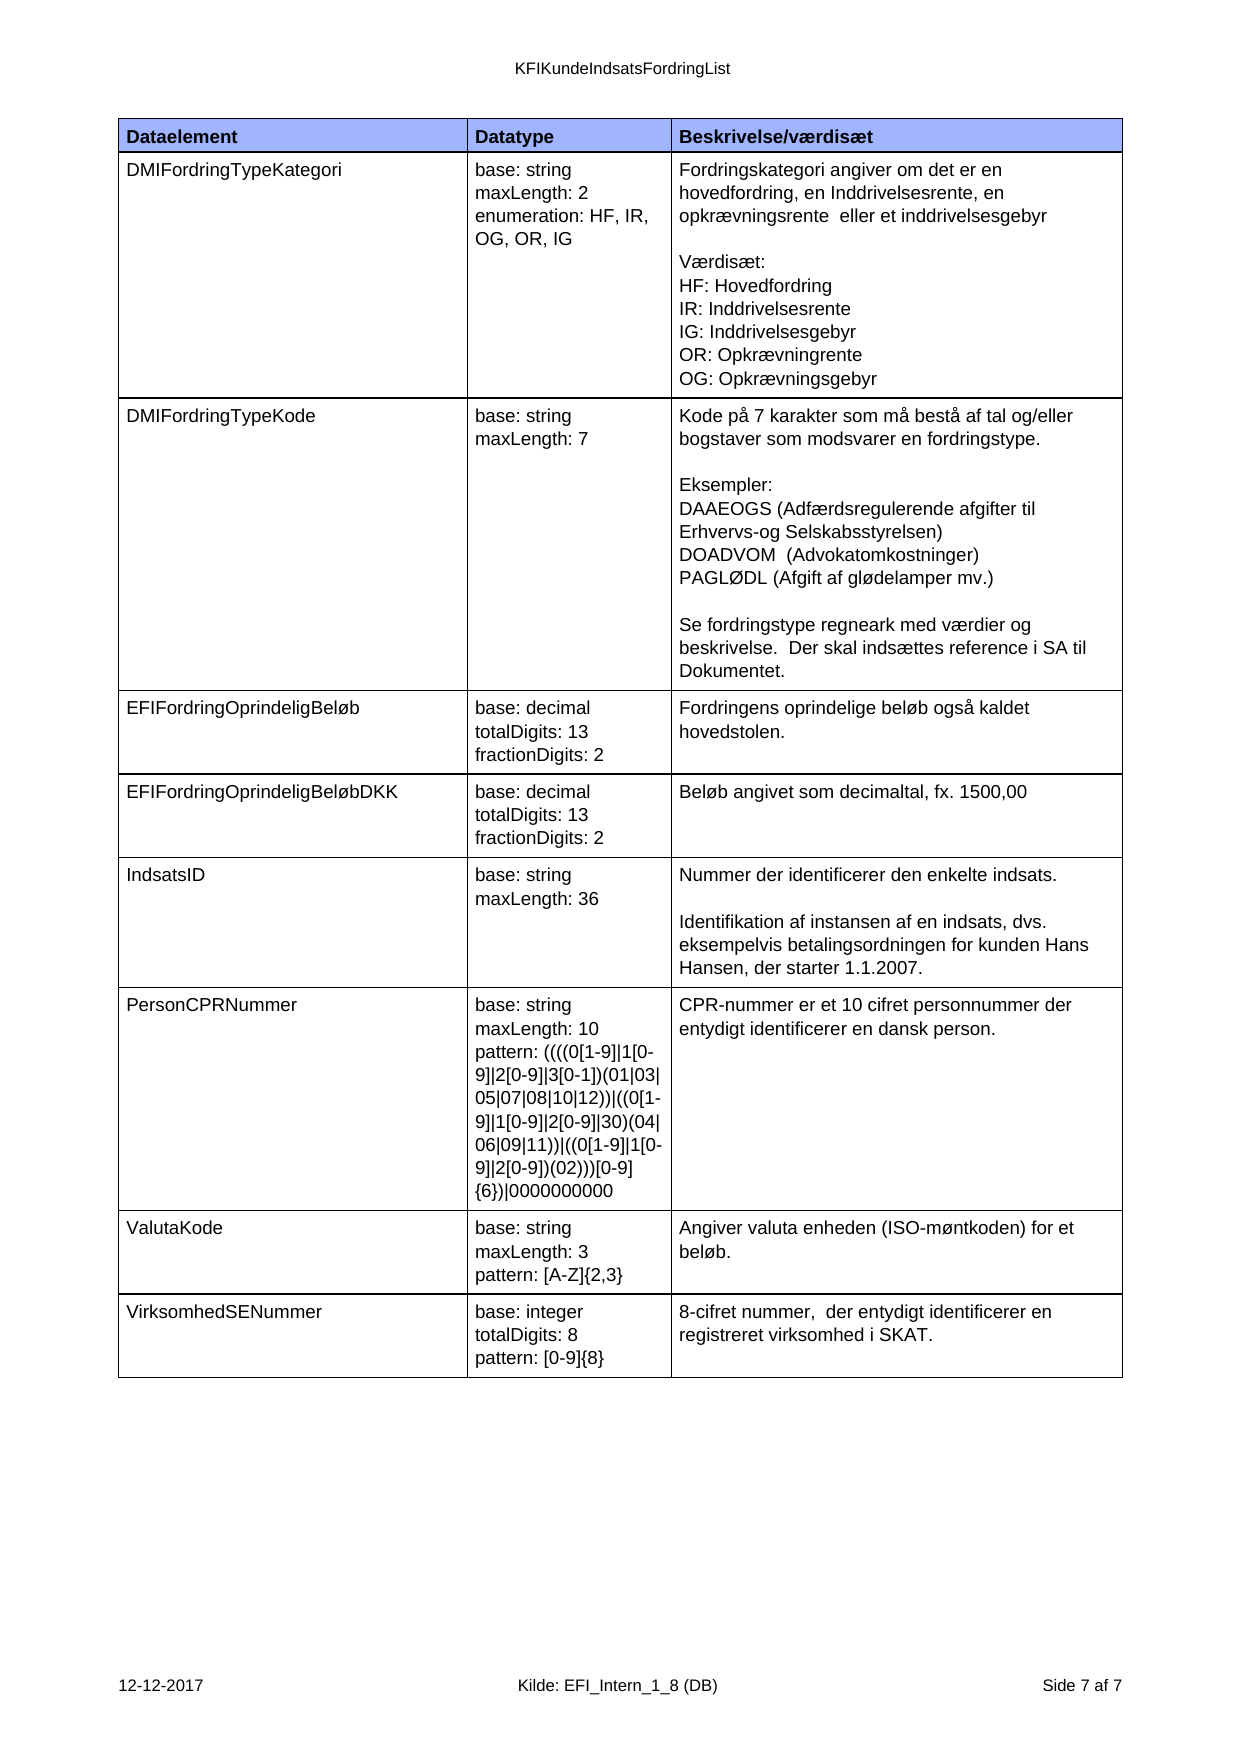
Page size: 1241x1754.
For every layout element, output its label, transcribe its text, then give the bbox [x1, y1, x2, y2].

table_cell ValutaKode [119, 1211, 467, 1293]
table_header Beskrivelse/værdisæt [672, 119, 1122, 151]
table_cell base: string maxLength: 10 pattern: ((((0[1-9]|1[0-9]|2[0-9]|3[0-1])(01|03|05|07|08|10|12))|((0[1-9]|1[0-9]|2[0-9]|30)(04|06|09|11))|((0[1-9]|1[0-9]|2[0-9])(02)))[0-9]{6})|0000000000 [468, 988, 671, 1210]
table_cell base: string maxLength: 2 enumeration: HF, IR, OG, OR, IG [468, 153, 671, 397]
table_cell 8-cifret nummer, der entydigt identificerer en registreret virksomhed i SKAT. [672, 1295, 1122, 1377]
table_cell IndsatsID [119, 858, 467, 987]
table_cell base: integer totalDigits: 8 pattern: [0-9]{8} [468, 1295, 671, 1377]
table_cell DMIFordringTypeKode [119, 399, 467, 690]
table_cell base: string maxLength: 7 [468, 399, 671, 690]
table_cell Angiver valuta enheden (ISO-møntkoden) for et beløb. [672, 1211, 1122, 1293]
table_cell Beløb angivet som decimaltal, fx. 1500,00 [672, 775, 1122, 857]
table_cell base: string maxLength: 36 [468, 858, 671, 987]
table_cell PersonCPRNummer [119, 988, 467, 1210]
table_cell base: decimal totalDigits: 13 fractionDigits: 2 [468, 775, 671, 857]
table_cell base: string maxLength: 3 pattern: [A-Z]{2,3} [468, 1211, 671, 1293]
table_cell base: decimal totalDigits: 13 fractionDigits: 2 [468, 691, 671, 773]
table_cell Fordringskategori angiver om det er en hovedfordring, en Inddrivelsesrente, en opkrævningsrente eller et inddrivelsesgebyr Værdisæt: HF: Hovedfordring IR: Inddrivelsesrente IG: Inddrivelsesgebyr OR: Opkrævningrente OG: Opkrævningsgebyr [672, 153, 1122, 397]
table_header Dataelement [119, 119, 467, 151]
table_cell DMIFordringTypeKategori [119, 153, 467, 397]
table_cell Fordringens oprindelige beløb også kaldet hovedstolen. [672, 691, 1122, 773]
table_cell Kode på 7 karakter som må bestå af tal og/eller bogstaver som modsvarer en fordringstype. Eksempler: DAAEOGS (Adfærdsregulerende afgifter til Erhvervs-og Selskabsstyrelsen) DOADVOM (Advokatomkostninger) PAGLØDL (Afgift af glødelamper mv.) Se fordringstype regneark med værdier og beskrivelse. Der skal indsættes reference i SA til Dokumentet. [672, 399, 1122, 690]
table_cell VirksomhedSENummer [119, 1295, 467, 1377]
table_header Datatype [468, 119, 671, 151]
table_cell Nummer der identificerer den enkelte indsats. Identifikation af instansen af en indsats, dvs. eksempelvis betalingsordningen for kunden Hans Hansen, der starter 1.1.2007. [672, 858, 1122, 987]
table_cell EFIFordringOprindeligBeløbDKK [119, 775, 467, 857]
table_cell EFIFordringOprindeligBeløb [119, 691, 467, 773]
table_cell CPR-nummer er et 10 cifret personnummer der entydigt identificerer en dansk person. [672, 988, 1122, 1210]
